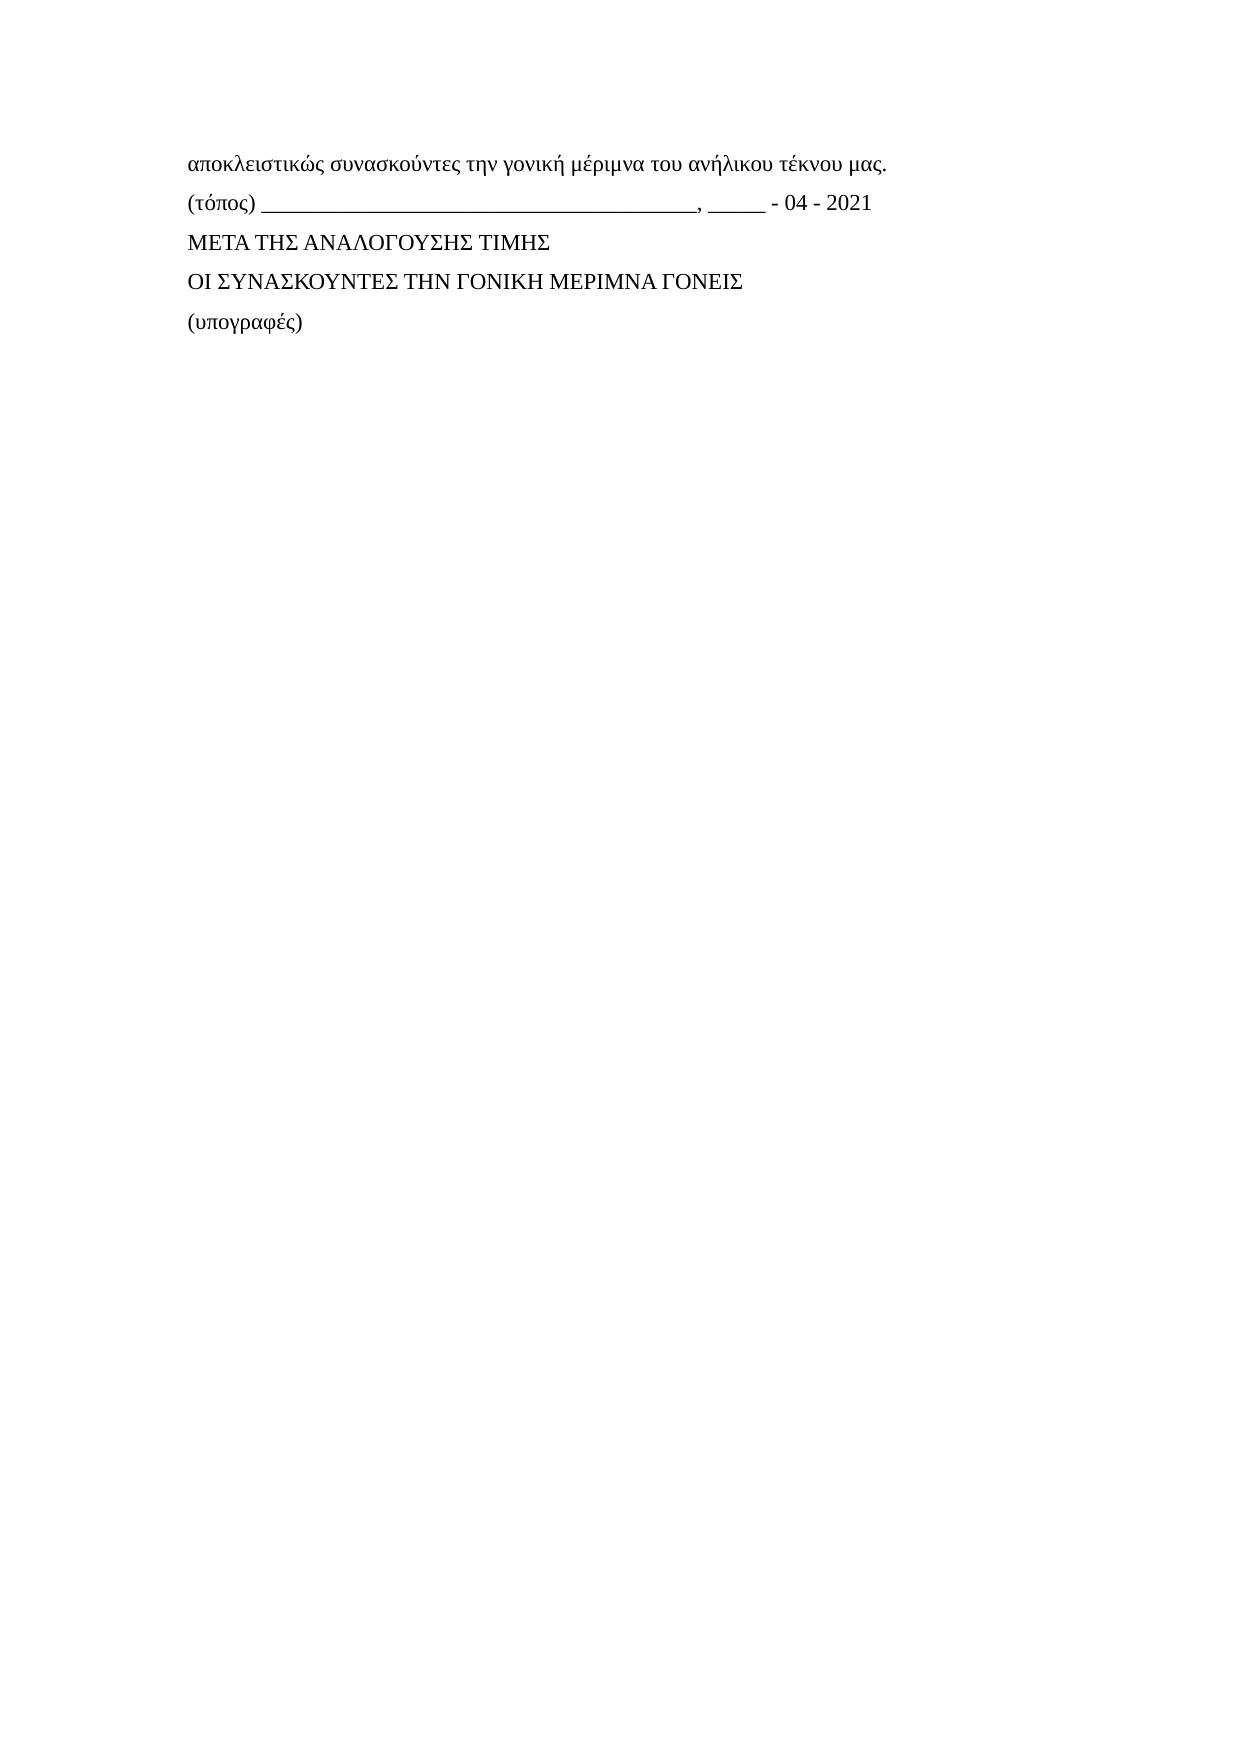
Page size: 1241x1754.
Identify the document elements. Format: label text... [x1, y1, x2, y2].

text (τόπος) ______________________________________, _____ - 04 - 2021 [187, 189, 1053, 216]
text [187, 150, 1053, 176]
text (υπογραφές) [187, 308, 1053, 334]
text ΜΕΤΑ ΤΗΣ ΑΝΑΛΟΓΟΥΣΗΣ ΤΙΜΗΣ [187, 229, 1053, 255]
text ΟΙ ΣΥΝΑΣΚΟΥΝΤΕΣ ΤΗΝ ΓΟΝΙΚΗ ΜΕΡΙΜΝΑ ΓΟΝΕΙΣ [187, 268, 1053, 295]
